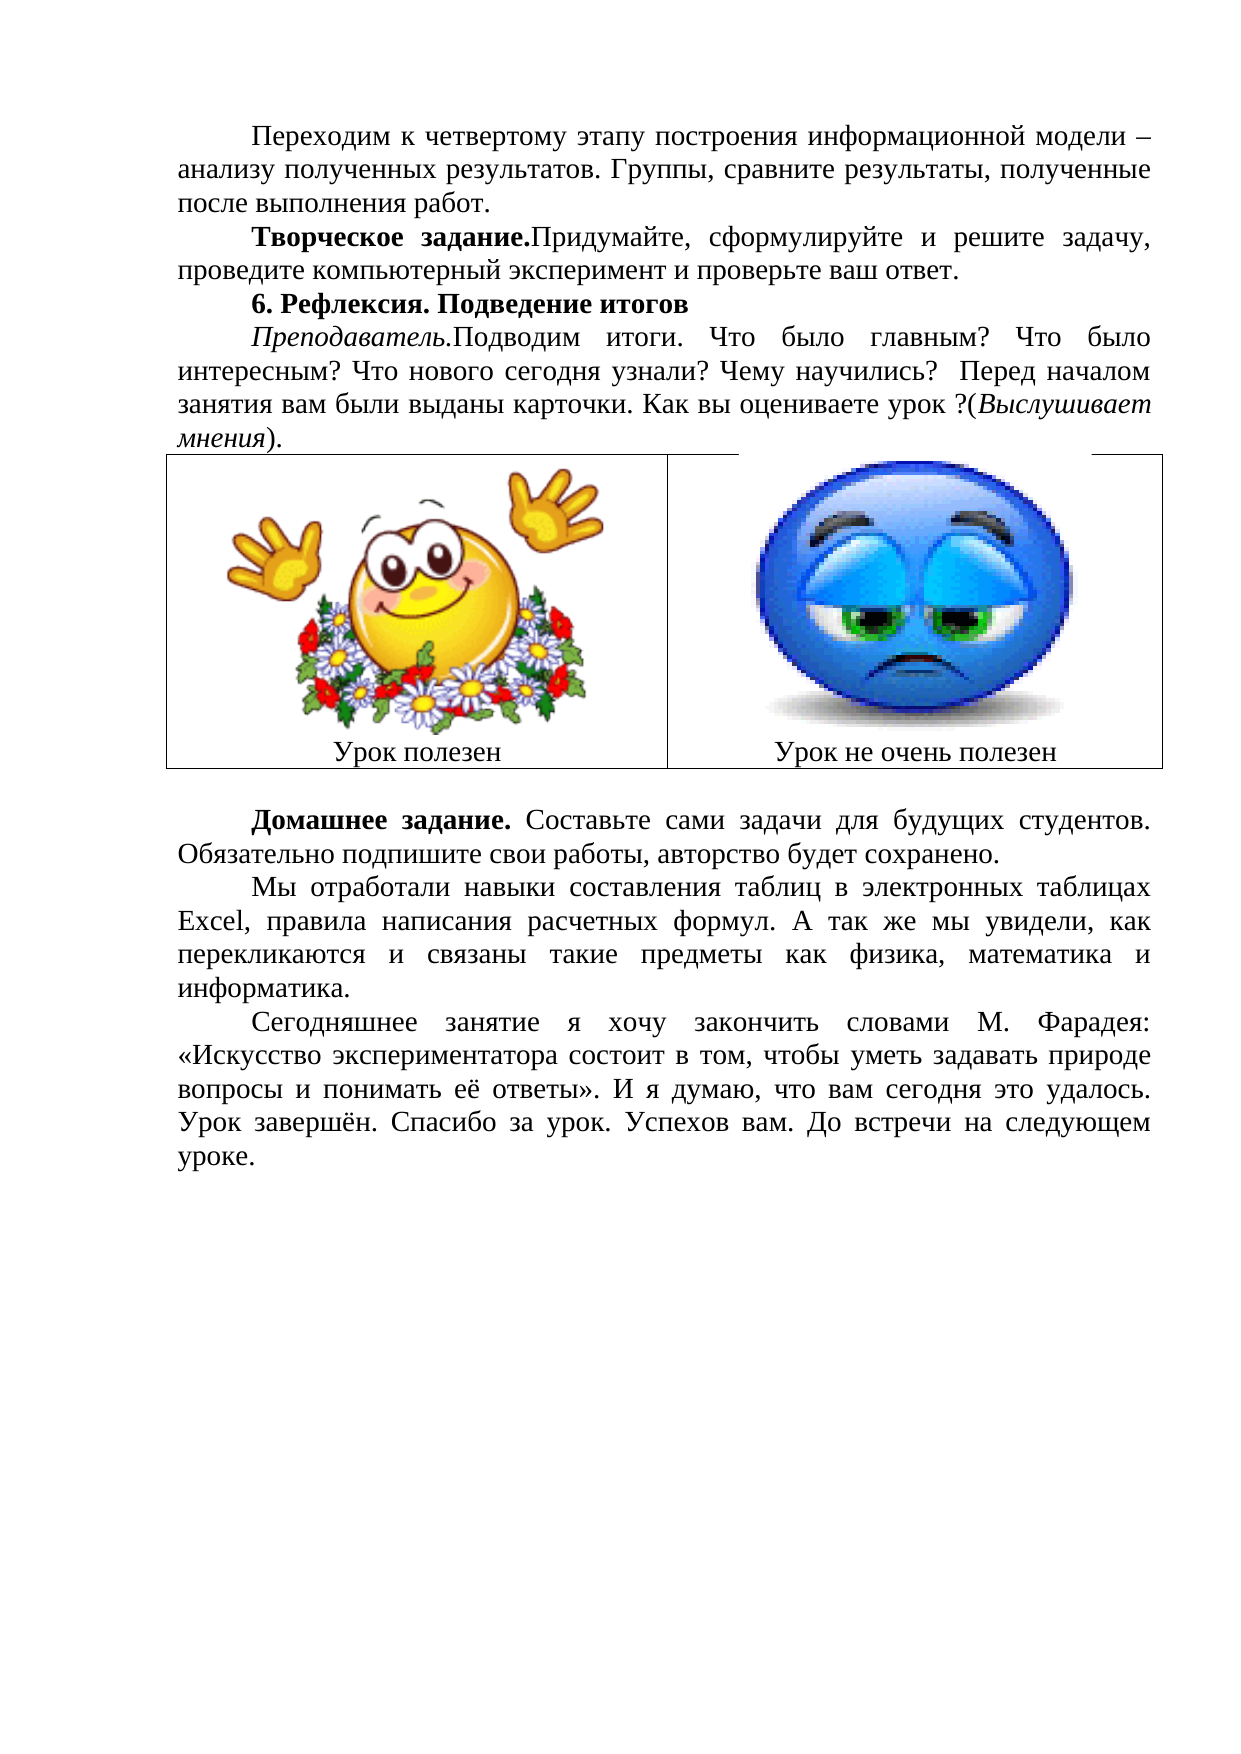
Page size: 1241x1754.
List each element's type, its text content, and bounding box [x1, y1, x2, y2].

text Мы отработали навыки составления таблиц в электронных таблицах Excel, правила написания расчетных формул. А так же мы увидели, как перекликаются и связаны такие предметы как физика, математика и информатика. [177, 869, 1152, 1004]
table_header Урок полезен [167, 455, 667, 768]
picture [221, 454, 613, 735]
text Переходим к четвертому этапу построения информационной модели – анализу полученных результатов. Группы, сравните результаты, полученные после выполнения работ. [177, 118, 1152, 219]
text Творческое задание.Придумайте, сформулируйте и решите задачу, проведите компьютерный эксперимент и проверьте ваш ответ. [177, 219, 1152, 286]
table_header Урок не очень полезен [668, 455, 1162, 768]
text Сегодняшнее занятие я хочу закончить словами М. Фарадея: «Искусство экспериментатора состоит в том, чтобы уметь задавать природе вопросы и понимать её ответы». И я думаю, что вам сегодня это удалось. Урок завершён. Спасибо за урок. Успехов вам. До встречи на следующем уроке. [177, 1004, 1152, 1171]
text 6. Рефлексия. Подведение итогов [177, 286, 1152, 319]
text Преподаватель.Подводим итоги. Что было главным? Что было интересным? Что нового сегодня узнали? Чему научились? Перед началом занятия вам были выданы карточки. Как вы оцениваете урок ?(Выслушивает мнения). [177, 319, 1152, 453]
text Домашнее задание. Составьте сами задачи для будущих студентов. Обязательно подпишите свои работы, авторство будет сохранено. [177, 802, 1152, 869]
picture [738, 454, 1092, 735]
